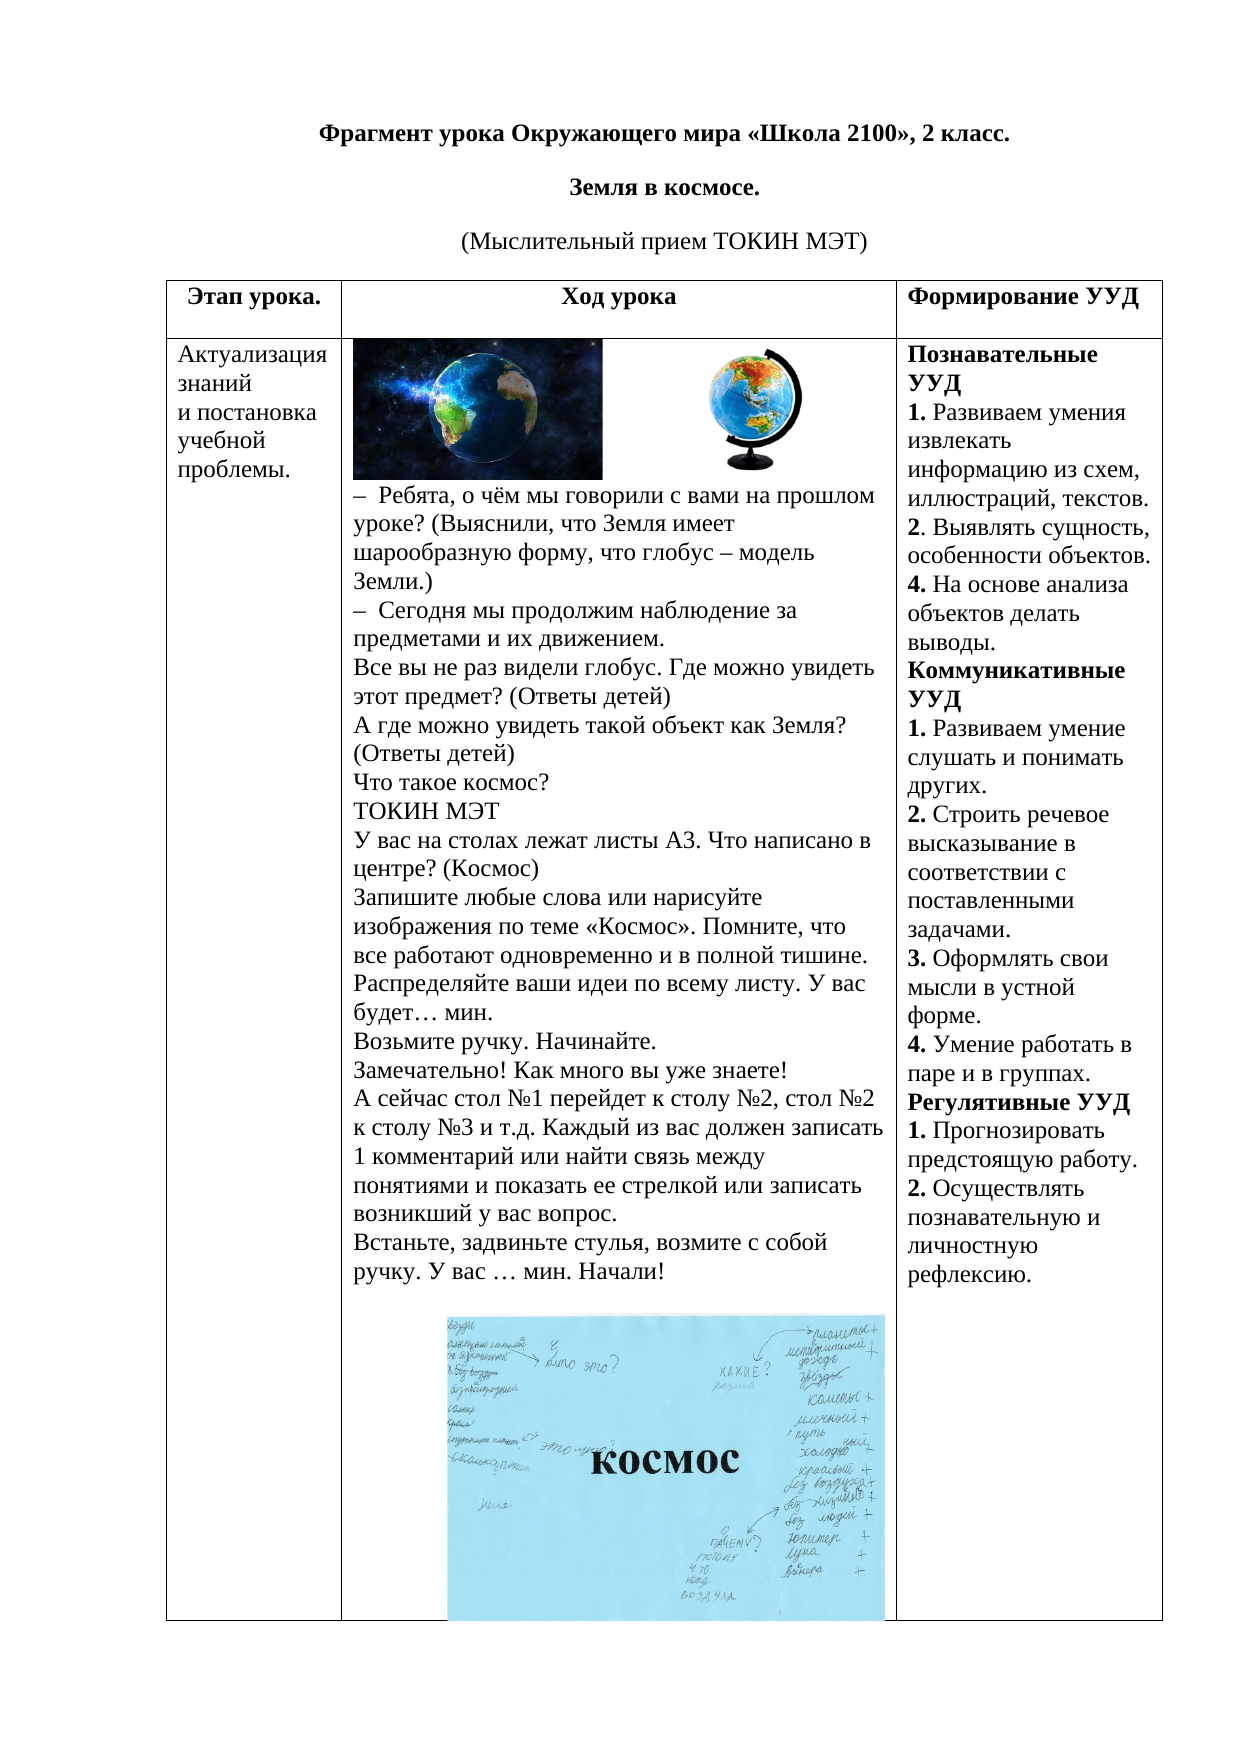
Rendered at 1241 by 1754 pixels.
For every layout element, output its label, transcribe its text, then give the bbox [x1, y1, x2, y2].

table_header Ход урока [342, 281, 896, 338]
table_header Формирование УУД [897, 281, 1162, 338]
picture [447, 1313, 885, 1621]
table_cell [167, 339, 341, 1620]
picture [353, 339, 603, 480]
table_header Этап урока. [167, 281, 341, 338]
text (Мыслительный прием ТОКИН МЭТ) [177, 226, 1152, 254]
picture [684, 340, 824, 480]
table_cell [342, 339, 896, 1620]
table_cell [897, 339, 1162, 1620]
text Фрагмент урока Окружающего мира «Школа 2100», 2 класс. [177, 118, 1152, 147]
text Земля в космосе. [177, 172, 1152, 201]
